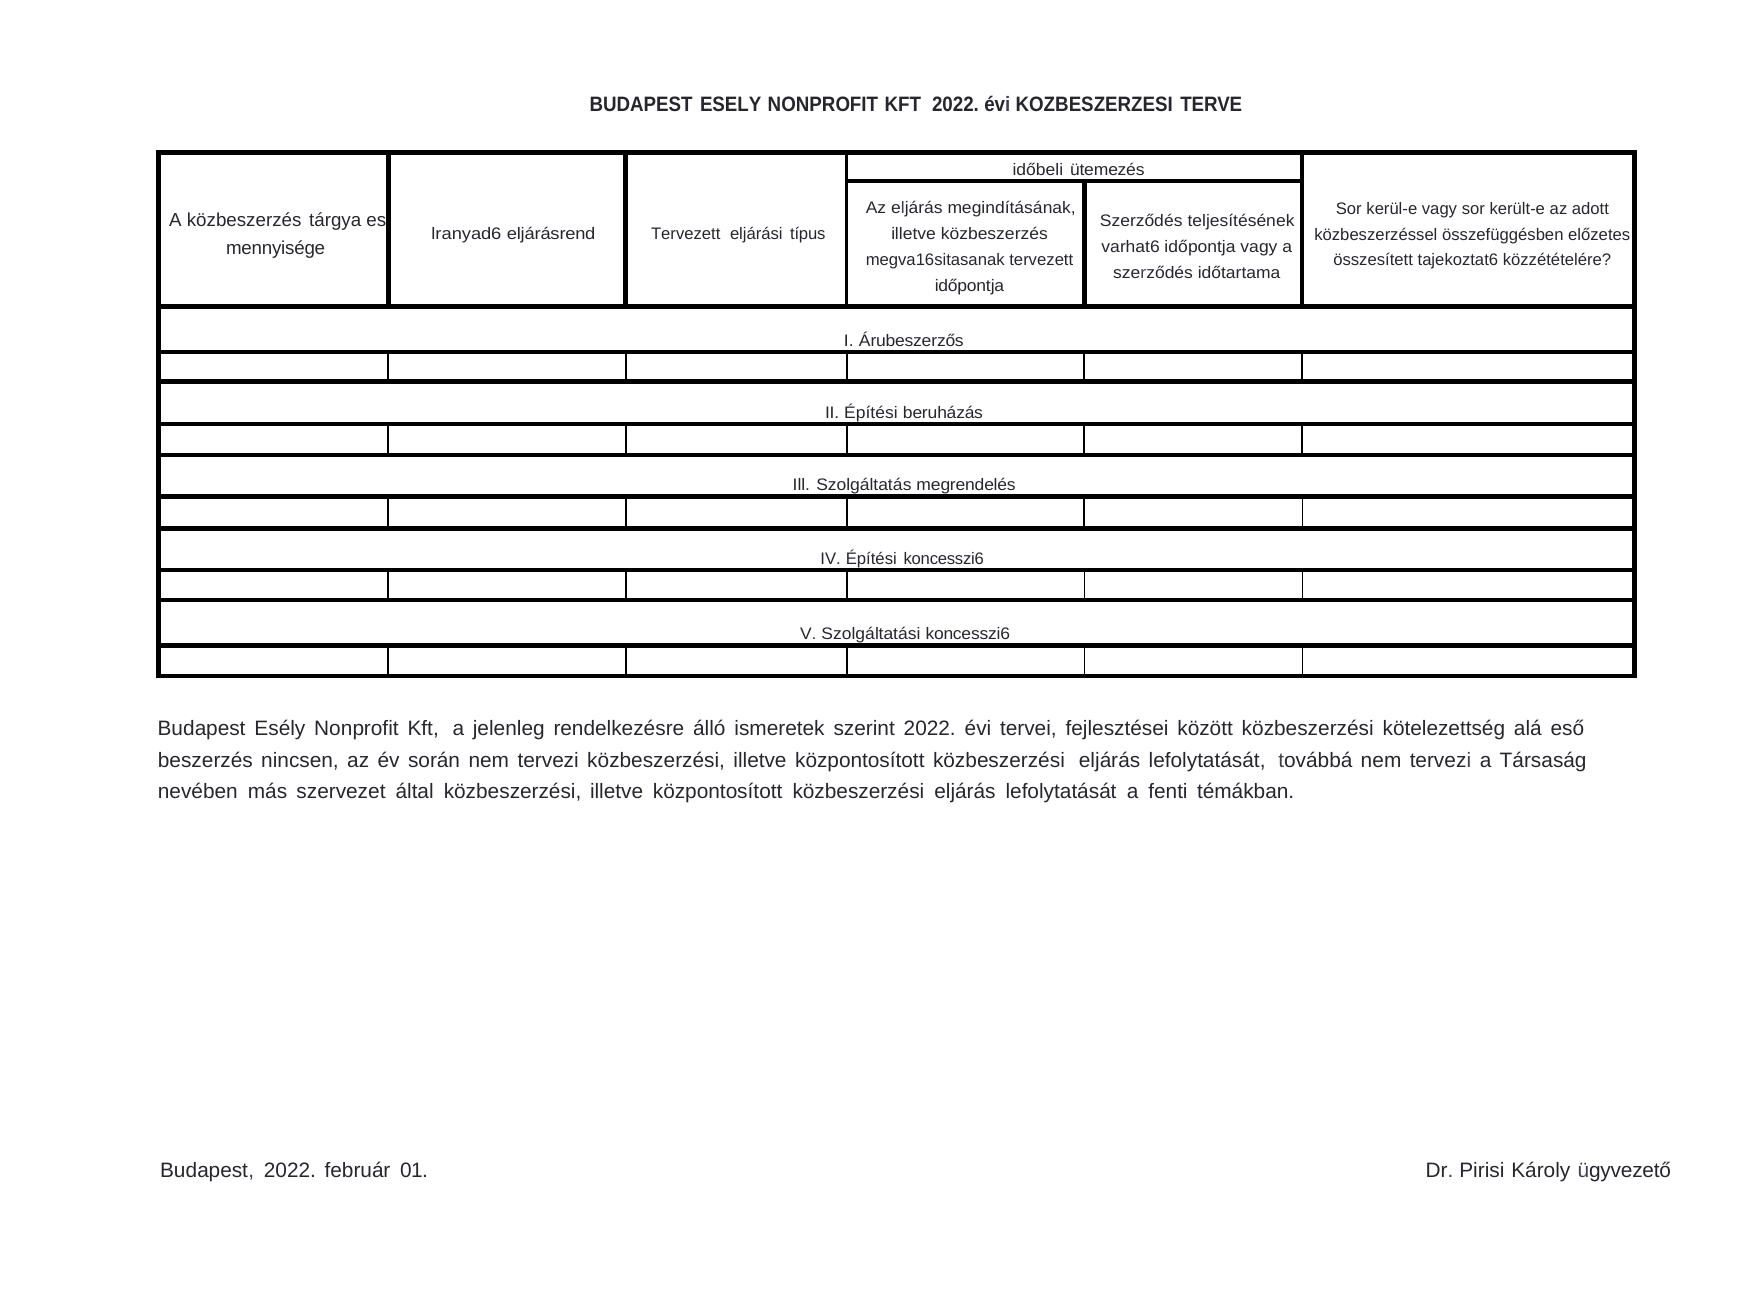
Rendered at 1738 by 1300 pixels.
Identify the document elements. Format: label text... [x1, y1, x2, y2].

table_cell [389, 572, 625, 597]
table_cell I. Árubeszerzős [161, 309, 1632, 349]
table_header Sor kerül-e vagy sor került-e az adott közbeszerzéssel összefüggésben előzetes összesített tajekoztat6 közzétételére? [1304, 155, 1632, 304]
table_cell [1303, 499, 1632, 526]
table_cell [1085, 648, 1302, 674]
table_cell [389, 354, 625, 379]
table_cell [161, 572, 387, 597]
table_cell [848, 499, 1083, 526]
table_cell [848, 354, 1083, 379]
table_cell [161, 426, 387, 452]
table_cell [848, 426, 1083, 452]
table_cell V. Szolgáltatási koncesszi6 [161, 602, 1632, 643]
table_cell [1085, 572, 1302, 597]
table_cell [161, 354, 387, 379]
table_cell [1303, 648, 1632, 674]
table_cell IV. Építési koncesszi6 [161, 531, 1632, 568]
table_cell [161, 648, 387, 674]
table_header lranyad6 eljárásrend [391, 155, 623, 304]
text Budapest Esély Nonprofit Kft, a jelenleg rendelkezésre álló ismeretek szerint 2022. évi tervei, fejlesztései között közbeszerzési kötelezettség alá eső beszerzés nincsen, az év során nem tervezi közbeszerzési, illetve központosított közbeszerzési eljárás lefolytatását, továbbá nem tervezi a Társaság nevében más szervezet által közbeszerzési, illetve központosított közbeszerzési eljárás lefolytatását a fenti témákban. [157, 716, 1587, 803]
table_cell [161, 499, 387, 526]
table_cell [627, 648, 846, 674]
table_cell II. Építési beruházás [161, 384, 1632, 422]
table_cell [848, 648, 1084, 674]
table_cell [389, 499, 625, 526]
table_cell [1303, 426, 1632, 452]
text Budapest, 2022. február 01. Dr. Pirisi Károly ügyvezető [143, 1158, 1687, 1182]
table_cell [848, 572, 1084, 597]
table_cell Ill. Szolgáltatás megrendelés [161, 457, 1632, 494]
table_cell [627, 499, 846, 526]
table_cell Szerződés teljesítésének varhat6 időpontja vagy a szerződés időtartama [1087, 183, 1300, 304]
table_cell [389, 648, 625, 674]
table_cell [1085, 354, 1301, 379]
table_cell [1303, 572, 1632, 597]
table_cell [389, 426, 625, 452]
table_header időbeli ütemezés [848, 155, 1300, 178]
table_cell [1085, 499, 1302, 526]
table_cell [627, 354, 846, 379]
table_cell [1085, 426, 1301, 452]
table_cell [1303, 354, 1632, 379]
table_cell [627, 426, 846, 452]
table_cell Az eljárás megindításának, illetve közbeszerzés megva16sitasanak tervezett időpontja [848, 183, 1082, 304]
table_cell [627, 572, 846, 597]
table_header Tervezett eljárási típus [628, 155, 845, 304]
title BUDAPEST ESELY NONPROFIT KFT 2022. évi KOZBESZERZESI TERVE [144, 92, 1687, 116]
table_header A közbeszerzés tárgya es mennyisége [161, 155, 386, 304]
